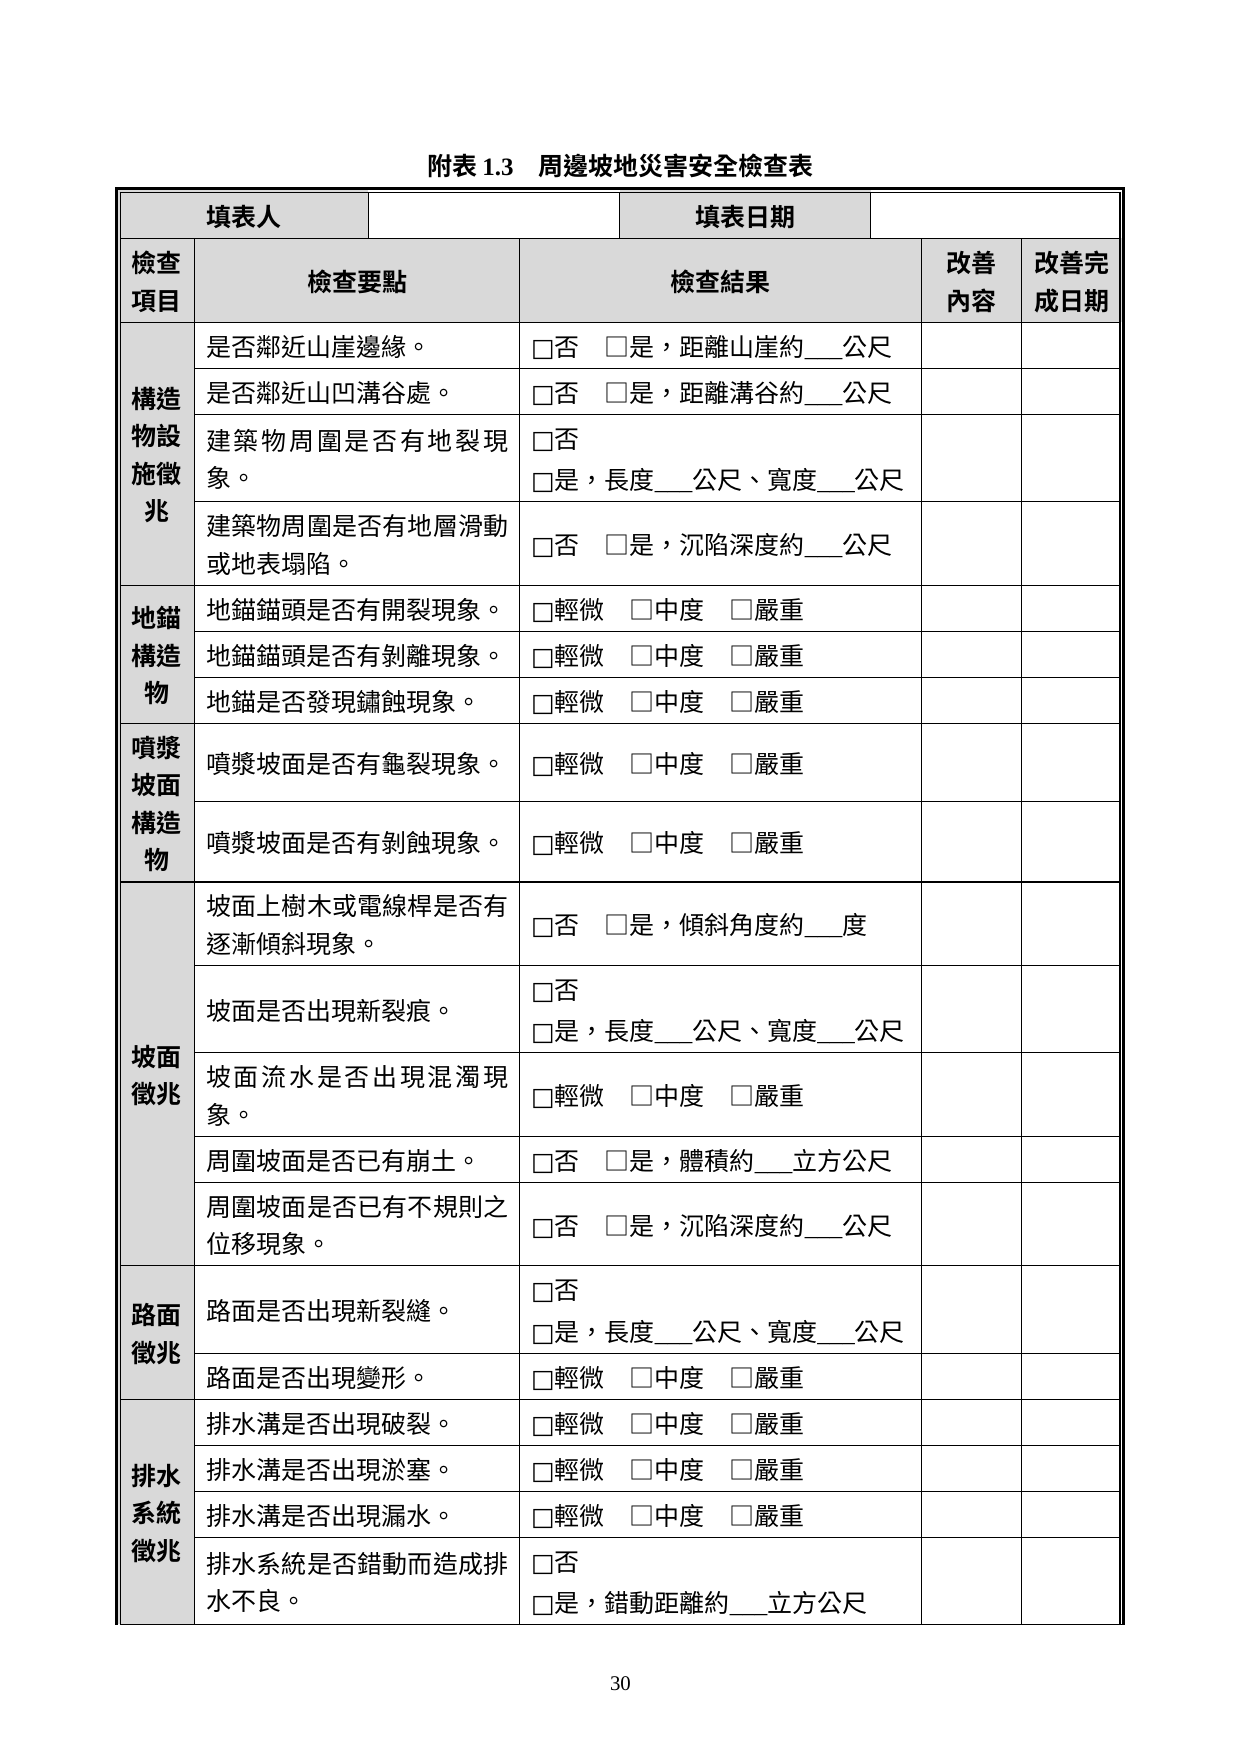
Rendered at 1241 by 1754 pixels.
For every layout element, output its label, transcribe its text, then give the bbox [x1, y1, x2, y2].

table_cell [1022, 1354, 1119, 1399]
table_cell 路面是否出現新裂縫。 [195, 1266, 519, 1353]
table_cell [922, 1446, 1021, 1491]
table_cell 路面徵兆 [121, 1266, 194, 1399]
table_cell [1022, 802, 1119, 881]
table_cell 構造物設施徵兆 [121, 323, 194, 585]
table_cell 檢查結果 [520, 239, 921, 322]
table_cell 地錨構造物 [121, 586, 194, 723]
table_cell 噴漿坡面是否有龜裂現象。 [195, 724, 519, 801]
table_cell [1022, 966, 1119, 1052]
table_cell [1022, 586, 1119, 631]
table_cell 排水溝是否出現漏水。 [195, 1492, 519, 1537]
table_cell [922, 1053, 1021, 1136]
table_cell 是否鄰近山崖邊緣。 [195, 323, 519, 368]
table_cell 地錨是否發現鏽蝕現象。 [195, 678, 519, 723]
table_cell [922, 632, 1021, 677]
table_header [369, 193, 619, 238]
table_cell [922, 1400, 1021, 1445]
table_cell [1022, 1538, 1119, 1624]
table_cell [922, 1492, 1021, 1537]
table_cell □否 □是，長度___公尺、寬度___公尺 [520, 966, 921, 1052]
table_cell □輕微 □中度 □嚴重 [520, 1053, 921, 1136]
table_cell 坡面是否出現新裂痕。 [195, 966, 519, 1052]
table_cell □否 □是，沉陷深度約___公尺 [520, 502, 921, 585]
table_cell 周圍坡面是否已有不規則之位移現象。 [195, 1183, 519, 1265]
table_cell □否 □是，體積約___立方公尺 [520, 1137, 921, 1182]
table_cell □輕微 □中度 □嚴重 [520, 1492, 921, 1537]
table_cell □否 □是，長度___公尺、寬度___公尺 [520, 415, 921, 501]
table_cell □輕微 □中度 □嚴重 [520, 1446, 921, 1491]
table_cell 是否鄰近山凹溝谷處。 [195, 369, 519, 414]
text 附表1.3 周邊坡地災害安全檢查表 [118, 146, 1122, 183]
table_cell 周圍坡面是否已有崩土。 [195, 1137, 519, 1182]
table_header 填表日期 [620, 193, 870, 238]
table_cell 噴漿坡面構造物 [121, 724, 194, 881]
table_cell 排水系統是否錯動而造成排水不良。 [195, 1538, 519, 1624]
table_cell [1022, 1492, 1119, 1537]
table_cell □否 □是，距離溝谷約___公尺 [520, 369, 921, 414]
table_cell [1022, 1053, 1119, 1136]
table_cell 路面是否出現變形。 [195, 1354, 519, 1399]
table_cell [922, 966, 1021, 1052]
table_header [871, 193, 1119, 238]
table_cell □否 □是，傾斜角度約___度 [520, 883, 921, 965]
table_cell [1022, 1266, 1119, 1353]
table_cell 排水溝是否出現淤塞。 [195, 1446, 519, 1491]
table_cell □否 □是，沉陷深度約___公尺 [520, 1183, 921, 1265]
table_cell [1022, 1183, 1119, 1265]
table_cell 建築物周圍是否有地層滑動或地表塌陷。 [195, 502, 519, 585]
table_cell [922, 502, 1021, 585]
table_cell □輕微 □中度 □嚴重 [520, 678, 921, 723]
table_cell [922, 724, 1021, 801]
table_cell [1022, 724, 1119, 801]
table_cell □否 □是，錯動距離約___立方公尺 [520, 1538, 921, 1624]
table_cell 建築物周圍是否有地裂現象。 [195, 415, 519, 501]
table_cell 檢查 項目 [121, 239, 194, 322]
table_cell [1022, 883, 1119, 965]
table_cell □輕微 □中度 □嚴重 [520, 632, 921, 677]
table_cell [1022, 1446, 1119, 1491]
table_cell 地錨錨頭是否有剝離現象。 [195, 632, 519, 677]
table_cell [922, 1354, 1021, 1399]
table_cell [1022, 502, 1119, 585]
table_cell 坡面流水是否出現混濁現象。 [195, 1053, 519, 1136]
table_cell □輕微 □中度 □嚴重 [520, 586, 921, 631]
table_cell [922, 415, 1021, 501]
table_cell [922, 678, 1021, 723]
table_cell [1022, 678, 1119, 723]
table_header 填表人 [121, 193, 368, 238]
table_cell [1022, 632, 1119, 677]
table_cell 坡面徵兆 [121, 883, 194, 1265]
table_cell [1022, 415, 1119, 501]
table_cell 改善完成日期 [1022, 239, 1119, 322]
table_cell [1022, 1137, 1119, 1182]
table_cell 坡面上樹木或電線桿是否有逐漸傾斜現象。 [195, 883, 519, 965]
table_cell [922, 1137, 1021, 1182]
table_cell [1022, 323, 1119, 368]
table_cell □輕微 □中度 □嚴重 [520, 802, 921, 881]
table_cell 排水溝是否出現破裂。 [195, 1400, 519, 1445]
table_cell [922, 1266, 1021, 1353]
table_cell [1022, 1400, 1119, 1445]
table_cell □否 □是，長度___公尺、寬度___公尺 [520, 1266, 921, 1353]
table_cell 地錨錨頭是否有開裂現象。 [195, 586, 519, 631]
table_cell □否 □是，距離山崖約___公尺 [520, 323, 921, 368]
table_cell 改善 內容 [922, 239, 1021, 322]
table_cell □輕微 □中度 □嚴重 [520, 1400, 921, 1445]
table_cell [922, 1538, 1021, 1624]
table_cell [922, 1183, 1021, 1265]
table_cell [922, 369, 1021, 414]
table_cell 噴漿坡面是否有剝蝕現象。 [195, 802, 519, 881]
table_cell [922, 802, 1021, 881]
table_cell 檢查要點 [195, 239, 519, 322]
table_cell □輕微 □中度 □嚴重 [520, 1354, 921, 1399]
table_cell 排水系統徵兆 [121, 1400, 194, 1624]
table_cell [922, 586, 1021, 631]
table_cell □輕微 □中度 □嚴重 [520, 724, 921, 801]
table_cell [922, 323, 1021, 368]
table_cell [922, 883, 1021, 965]
table_cell [1022, 369, 1119, 414]
